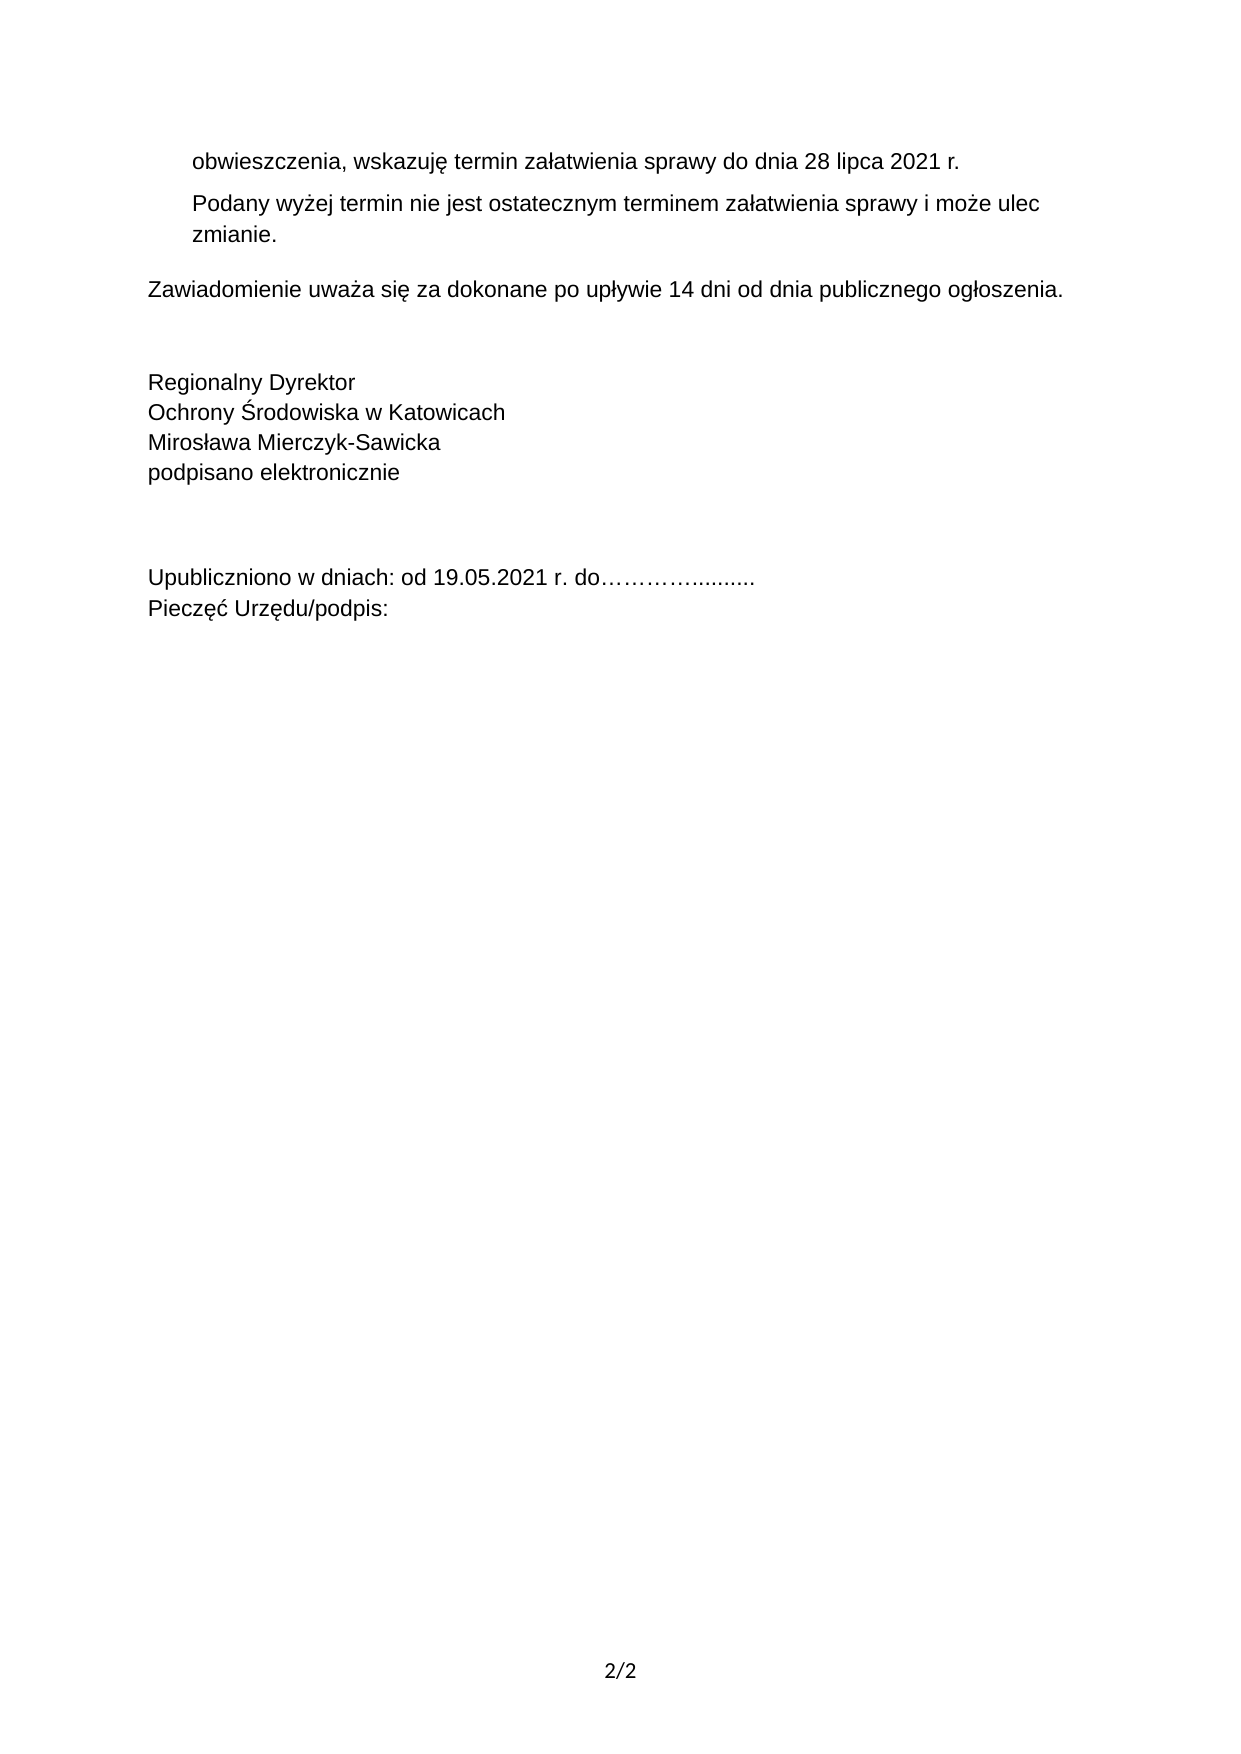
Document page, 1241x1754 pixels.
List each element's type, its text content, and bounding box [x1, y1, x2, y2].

text podpisano elektronicznie [148, 459, 1093, 485]
text Ochrony Środowiska w Katowicach [148, 399, 1093, 425]
text Upubliczniono w dniach: od 19.05.2021 r. do………….......... [148, 564, 1093, 591]
text Podany wyżej termin nie jest ostatecznym terminem załatwienia sprawy i może ulec zmianie. [192, 190, 1093, 247]
text Zawiadomienie uważa się za dokonane po upływie 14 dni od dnia publicznego ogłoszenia. [148, 276, 1093, 302]
text Mirosława Mierczyk-Sawicka [148, 429, 1093, 455]
text Regionalny Dyrektor [148, 368, 1093, 395]
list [148, 148, 1093, 174]
text Pieczęć Urzędu/podpis: [148, 594, 1093, 621]
